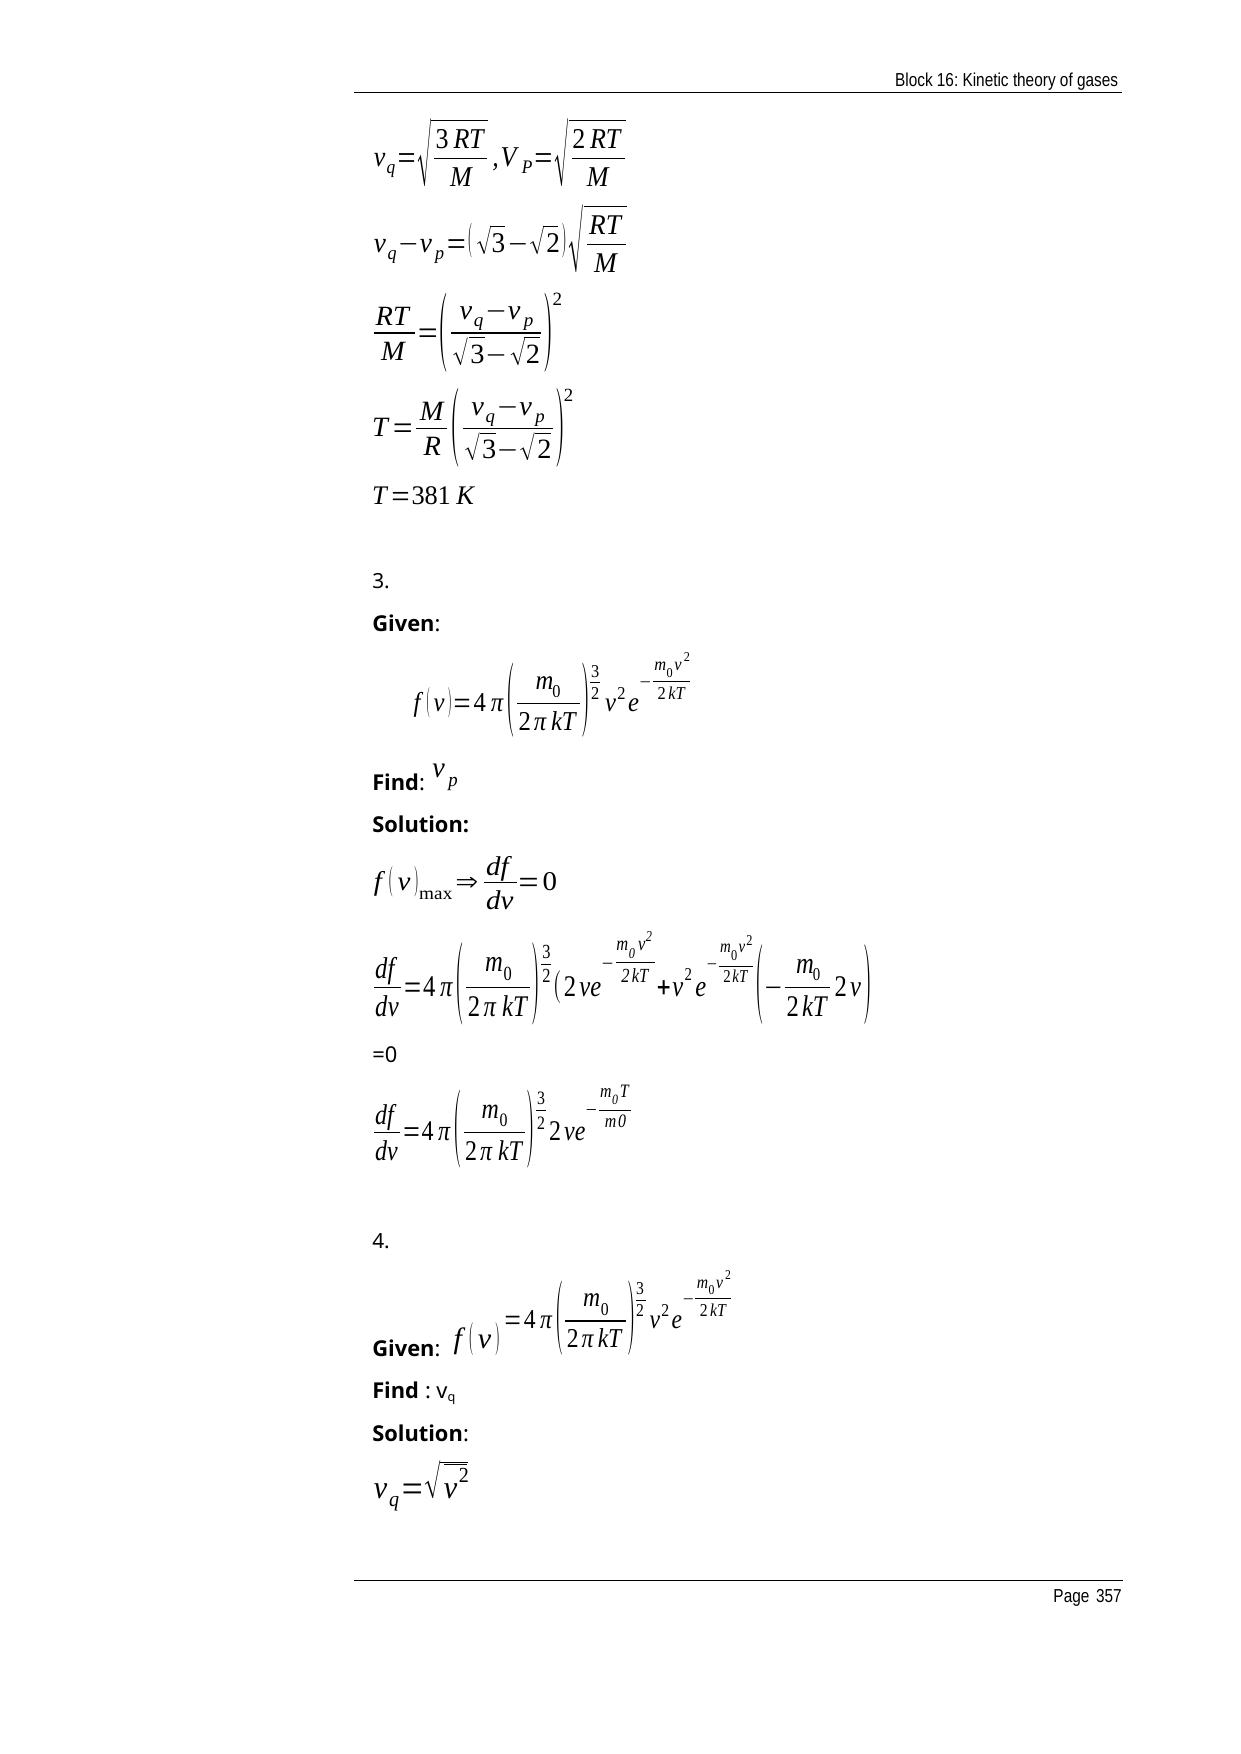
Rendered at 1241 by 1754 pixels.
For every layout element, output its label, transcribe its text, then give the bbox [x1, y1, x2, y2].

list Given: [372, 1267, 1122, 1363]
list Find : vq [372, 1375, 1122, 1405]
list Solution: [372, 1418, 1122, 1447]
list Solution: [372, 809, 1122, 839]
list =0 [372, 1039, 1122, 1069]
list Given: [372, 607, 1122, 637]
list Find: [372, 751, 1122, 797]
